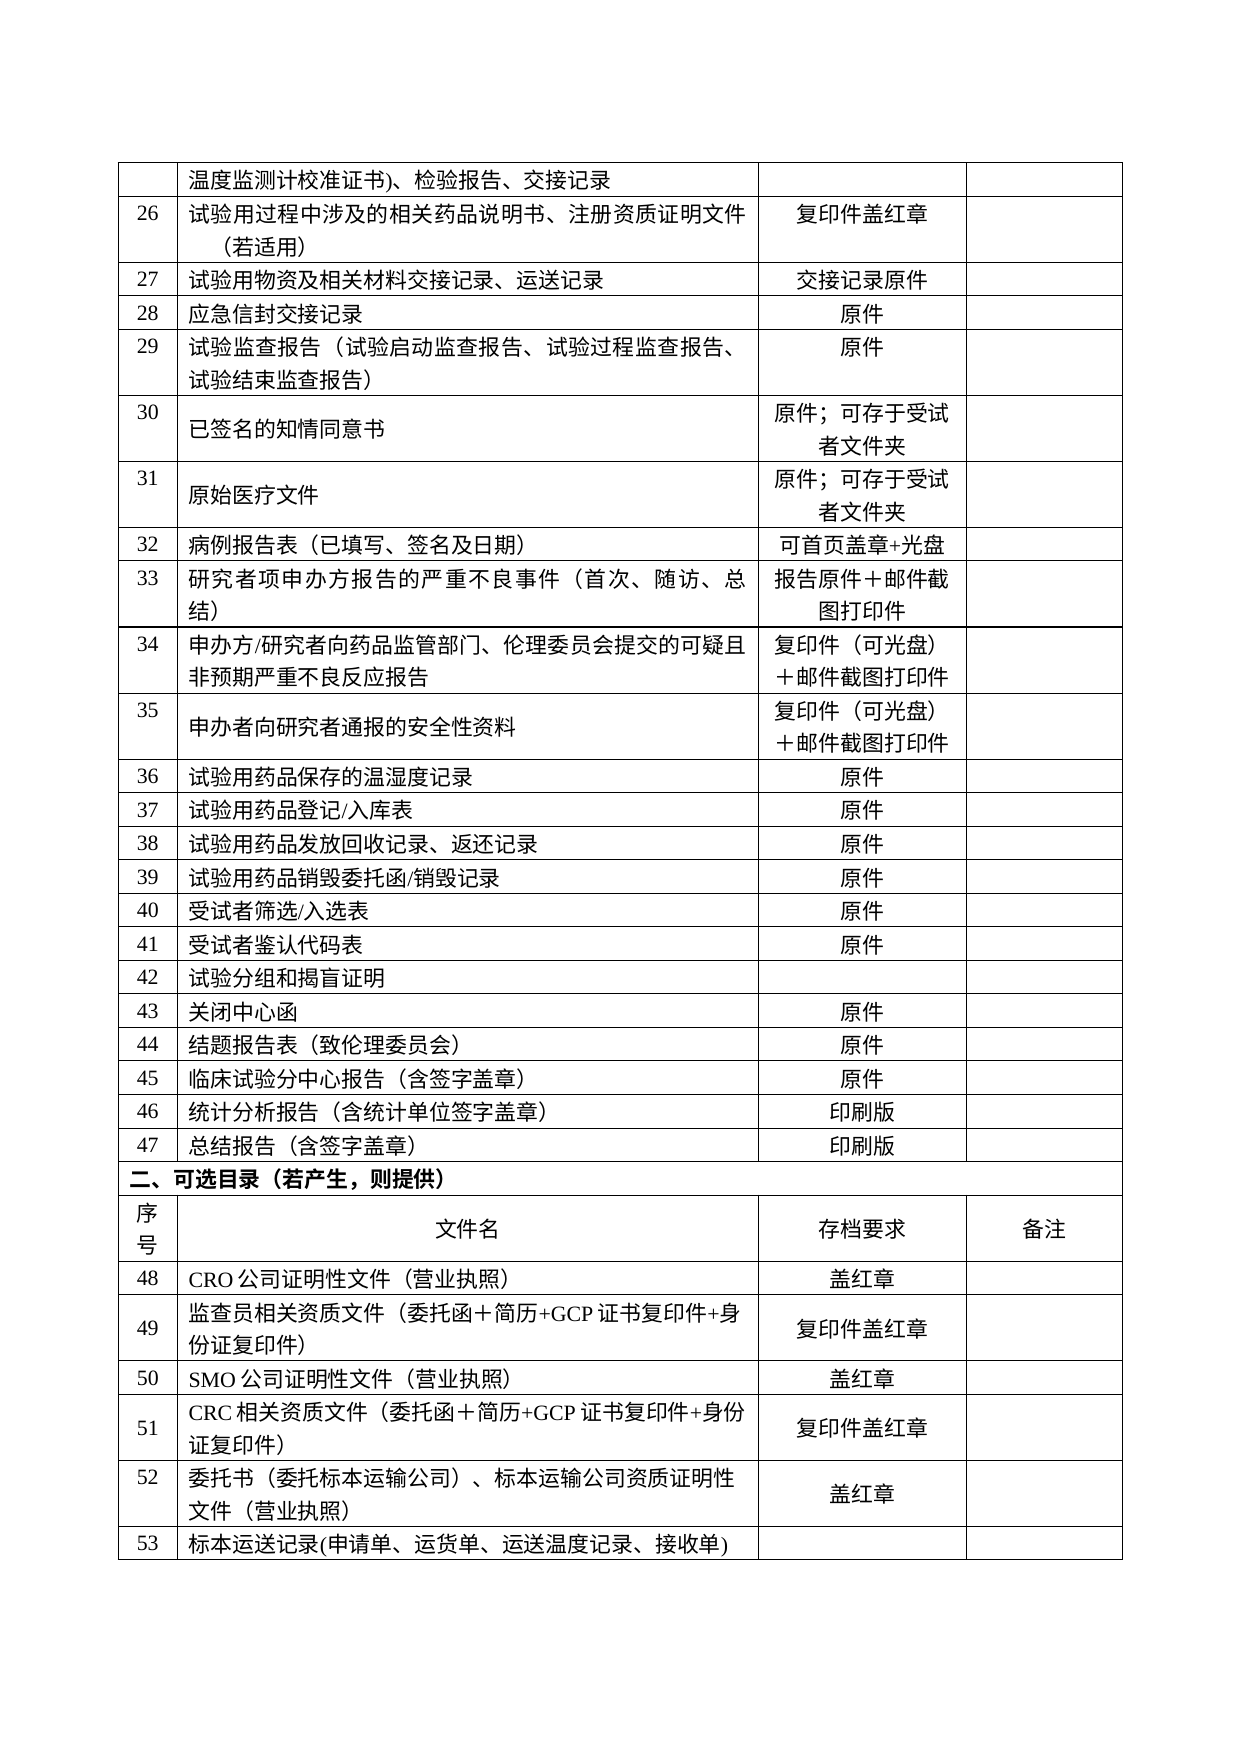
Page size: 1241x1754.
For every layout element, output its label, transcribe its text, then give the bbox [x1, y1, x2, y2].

table_cell 原件 [759, 296, 966, 329]
table_cell 原件 [759, 994, 966, 1027]
table_cell 复印件盖红章 [759, 1295, 966, 1360]
table_cell 53 [119, 1527, 177, 1559]
table_cell 49 [119, 1295, 177, 1360]
table_cell 委托书（委托标本运输公司）、标本运输公司资质证明性文件（营业执照） [178, 1461, 758, 1526]
table_cell [1088, 1095, 1122, 1127]
table_cell 标本运送记录(申请单、运货单、运送温度记录、接收单) [178, 1527, 758, 1559]
table_cell [759, 961, 966, 993]
table_cell 试验用过程中涉及的相关药品说明书、注册资质证明文件（若适用） [178, 197, 758, 262]
table_cell 盖红章 [759, 1361, 966, 1394]
table_cell 试验用药品登记/入库表 [178, 793, 758, 826]
table_cell [1041, 1262, 1122, 1294]
table_cell 原始医疗文件 [178, 462, 758, 527]
table_cell 序号 [119, 1196, 177, 1261]
table_cell 32 [119, 528, 177, 560]
table_cell 试验用药品销毁委托函/销毁记录 [178, 860, 758, 893]
table_cell 交接记录原件 [759, 263, 966, 295]
table_cell [967, 1262, 1041, 1294]
table_cell 试验分组和揭盲证明 [178, 961, 758, 993]
table_cell [1088, 994, 1122, 1027]
table_cell 25 [119, 163, 177, 196]
table_cell 试验用物资及相关材料交接记录、运送记录 [178, 263, 758, 295]
table_cell 30 [119, 396, 177, 461]
table_cell [967, 927, 1088, 960]
table_cell [1088, 860, 1122, 893]
table_cell 34 [119, 628, 177, 692]
table_cell 28 [119, 296, 177, 329]
table_cell 试验监查报告（试验启动监查报告、试验过程监查报告、试验结束监查报告） [178, 330, 758, 395]
table_cell [1088, 827, 1122, 859]
table_cell 原件 [759, 1061, 966, 1094]
table_cell [967, 330, 1088, 395]
table_cell 病例报告表（已填写、签名及日期） [178, 528, 758, 560]
table_cell 试验用药品保存的温湿度记录 [178, 760, 758, 792]
table_cell 原件 [759, 760, 966, 792]
table_cell [1041, 1395, 1122, 1460]
table_cell 受试者鉴认代码表 [178, 927, 758, 960]
table_cell [1088, 561, 1122, 626]
table_cell 31 [119, 462, 177, 527]
table_cell [967, 1129, 1088, 1161]
table_cell [759, 1527, 966, 1559]
table_cell 复印件盖红章 [759, 197, 966, 262]
table_cell 总结报告（含签字盖章） [178, 1129, 758, 1161]
table_cell [967, 760, 1088, 792]
table_cell 40 [119, 894, 177, 926]
table_cell [967, 296, 1088, 329]
table_cell [967, 528, 1088, 560]
table_cell 原件 [759, 894, 966, 926]
table_cell [967, 1395, 1041, 1460]
table_cell [1041, 1361, 1122, 1394]
table_cell [1088, 894, 1122, 926]
table_cell [967, 994, 1088, 1027]
table_cell [1088, 197, 1122, 262]
table_cell [1041, 1295, 1122, 1360]
table_cell 盖红章 [759, 1461, 966, 1526]
table_cell [967, 694, 1088, 758]
table_cell 文件名 [178, 1196, 758, 1261]
table_cell 应急信封交接记录 [178, 296, 758, 329]
table_cell 原件；可存于受试者文件夹 [759, 462, 966, 527]
table_cell 原件 [759, 827, 966, 859]
table_cell 36 [119, 760, 177, 792]
table_cell [967, 1361, 1041, 1394]
table_cell [967, 1095, 1088, 1127]
table_cell 原件 [759, 927, 966, 960]
table_cell [1088, 1061, 1122, 1094]
table_cell 44 [119, 1028, 177, 1060]
table_cell 43 [119, 994, 177, 1027]
table_cell 51 [119, 1395, 177, 1460]
table_cell [1088, 296, 1122, 329]
table_cell [967, 462, 1088, 527]
table_cell 52 [119, 1461, 177, 1526]
table_cell 可首页盖章+光盘 [759, 528, 966, 560]
table_cell [967, 961, 1088, 993]
table_cell [1088, 462, 1122, 527]
table_cell [1041, 1527, 1122, 1559]
table_cell 42 [119, 961, 177, 993]
table_cell 研究者项申办方报告的严重不良事件（首次、随访、总结） [178, 561, 758, 626]
table_cell [967, 894, 1088, 926]
table_cell [967, 1028, 1088, 1060]
table_cell 申办者向研究者通报的安全性资料 [178, 694, 758, 758]
table_cell 47 [119, 1129, 177, 1161]
table_cell [967, 860, 1088, 893]
table_cell 统计分析报告（含统计单位签字盖章） [178, 1095, 758, 1127]
table_cell [1088, 694, 1122, 758]
table_cell [1088, 163, 1122, 196]
table_cell CRC相关资质文件（委托函＋简历+GCP证书复印件+身份证复印件） [178, 1395, 758, 1460]
table_cell 结题报告表（致伦理委员会） [178, 1028, 758, 1060]
table_cell 试验用药品发放回收记录、返还记录 [178, 827, 758, 859]
table_cell 已签名的知情同意书 [178, 396, 758, 461]
table_cell [967, 628, 1088, 692]
table_cell 存档要求 [759, 1196, 966, 1261]
table_cell [1088, 760, 1122, 792]
table_cell 临床试验分中心报告（含签字盖章） [178, 1061, 758, 1094]
table_cell [1088, 330, 1122, 395]
table_cell SMO公司证明性文件（营业执照） [178, 1361, 758, 1394]
table_cell 38 [119, 827, 177, 859]
table_cell 报告原件＋邮件截图打印件 [759, 561, 966, 626]
table_cell 受试者筛选/入选表 [178, 894, 758, 926]
table_cell 印刷版 [759, 1095, 966, 1127]
table_cell [967, 1061, 1088, 1094]
table_cell [967, 827, 1088, 859]
table_cell [1088, 528, 1122, 560]
table_cell 原件 [759, 860, 966, 893]
table_cell [1088, 793, 1122, 826]
table_cell 盖红章 [759, 1262, 966, 1294]
table_cell 45 [119, 1061, 177, 1094]
table_cell [967, 396, 1088, 461]
table_cell 二、可选目录（若产生，则提供） [119, 1162, 1122, 1194]
table_cell 复印件（可光盘）＋邮件截图打印件 [759, 628, 966, 692]
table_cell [178, 163, 758, 196]
table_cell [967, 793, 1088, 826]
table_cell 48 [119, 1262, 177, 1294]
table_cell 申办方/研究者向药品监管部门、伦理委员会提交的可疑且非预期严重不良反应报告 [178, 628, 758, 692]
table_cell 35 [119, 694, 177, 758]
table_cell 备注 [967, 1196, 1122, 1261]
table_cell [1041, 1461, 1122, 1526]
table_cell [1088, 1129, 1122, 1161]
table_cell [967, 263, 1088, 295]
table_cell [967, 1461, 1041, 1526]
table_cell [1088, 927, 1122, 960]
table_cell [967, 163, 1088, 196]
table_cell 印刷版 [759, 1129, 966, 1161]
table_cell 27 [119, 263, 177, 295]
table_cell 原件；可存于受试者文件夹 [759, 396, 966, 461]
table_cell 原件 [759, 793, 966, 826]
table_cell [759, 163, 966, 196]
table_cell 33 [119, 561, 177, 626]
table_cell 37 [119, 793, 177, 826]
table_cell 复印件（可光盘）＋邮件截图打印件 [759, 694, 966, 758]
table_cell 39 [119, 860, 177, 893]
table_cell 关闭中心函 [178, 994, 758, 1027]
table_cell 46 [119, 1095, 177, 1127]
table_cell 原件 [759, 330, 966, 395]
table_cell 原件 [759, 1028, 966, 1060]
table_cell [967, 561, 1088, 626]
table_cell [967, 1295, 1041, 1360]
table_cell [1088, 263, 1122, 295]
table_cell [1088, 1028, 1122, 1060]
table_cell [1088, 396, 1122, 461]
table_cell 监查员相关资质文件（委托函＋简历+GCP证书复印件+身份证复印件） [178, 1295, 758, 1360]
table_cell [967, 197, 1088, 262]
table_cell [1088, 961, 1122, 993]
table_cell 复印件盖红章 [759, 1395, 966, 1460]
table_cell CRO公司证明性文件（营业执照） [178, 1262, 758, 1294]
table_cell 26 [119, 197, 177, 262]
table_cell [967, 1527, 1041, 1559]
table_cell 41 [119, 927, 177, 960]
table_cell [1088, 628, 1122, 692]
table_cell 50 [119, 1361, 177, 1394]
table_cell 29 [119, 330, 177, 395]
